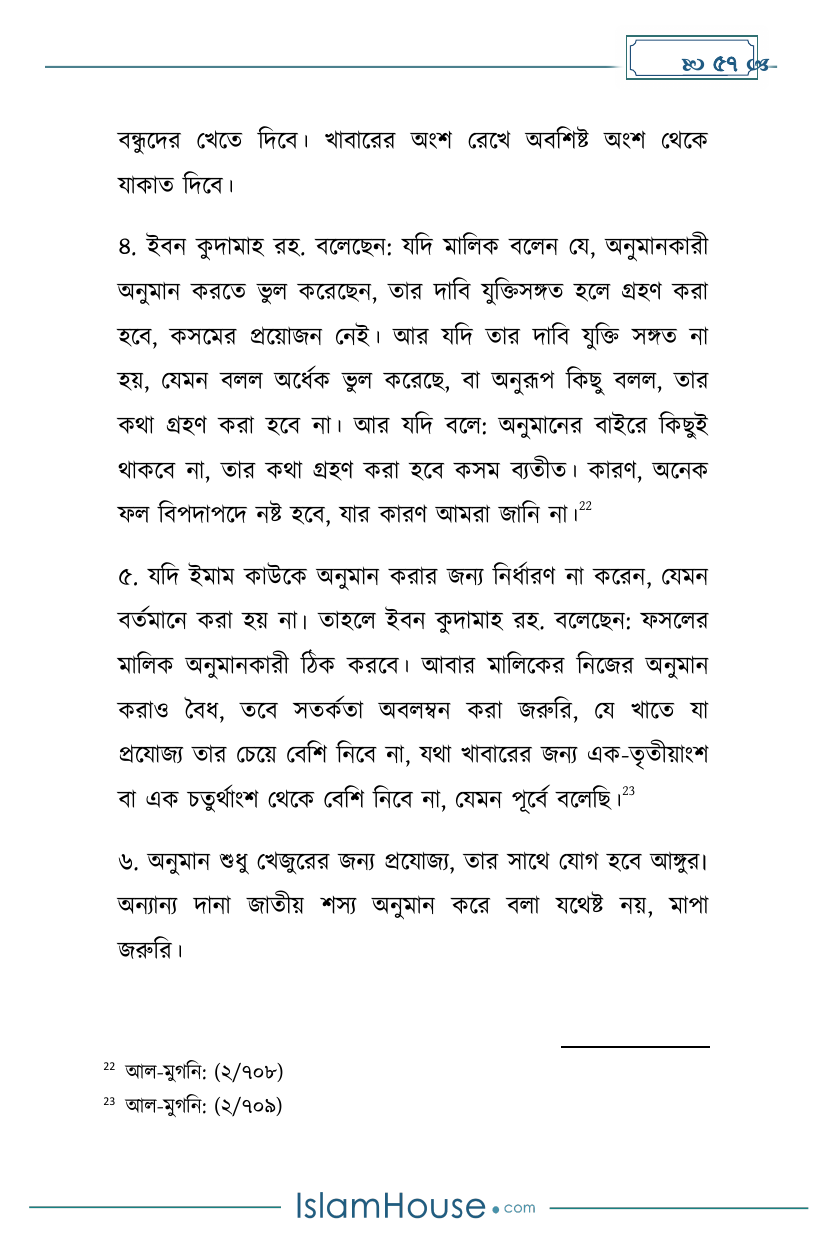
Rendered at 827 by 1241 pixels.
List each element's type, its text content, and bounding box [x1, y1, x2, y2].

text ৫. যদি ইমাম কাউকে অনুমান করার জন্য নির্ধারণ না করেন, যেমন বর্তমানে করা হয় না। তাহলে ইবন কুদামাহ রহ. বলেছেন: ফসলের মালিক অনুমানকারী ঠিক করবে। আবার মালিকের নিজের অনুমান করাও বৈধ, তবে সতর্কতা অবলম্বন করা জরুরি, যে খাতে যা প্রযোজ্য তার চেয়ে বেশি নিবে না, যথা খাবারের জন্য এক-তৃতীয়াংশ বা এক চতুর্থাংশ থেকে বেশি নিবে না, যেমন পূর্বে বলেছি। [118, 554, 709, 818]
picture [22, 1186, 281, 1224]
text ৪. ইবন কুদামাহ রহ. বলেছেন: যদি মালিক বলেন যে, অনুমানকারী অনুমান করতে ভুল করেছেন, তার দাবি যুক্তিসঙ্গত হলে গ্রহণ করা হবে, কসমের প্রয়োজন নেই। আর যদি তার দাবি যুক্তি সঙ্গত না হয়, যেমন বলল অর্ধেক ভুল করেছে, বা অনুরূপ কিছু বলল, তার কথা গ্রহণ করা হবে না। আর যদি বলে: অনুমানের বাইরে কিছুই থাকবে না, তার কথা গ্রহণ করা হবে কসম ব্যতীত। কারণ, অনেক ফল বিপদাপদে নষ্ট হবে, যার কারণ আমরা জানি না। [118, 224, 709, 534]
picture [289, 1187, 809, 1225]
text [118, 118, 709, 204]
text ৬. অনুমান শুধু খেজুরের জন্য প্রযোজ্য, তার সাথে যোগ হবে আঙ্গুর। অন্যান্য দানা জাতীয় শস্য অনুমান করে বলা যথেষ্ট নয়, মাপা জরুরি। [118, 838, 709, 969]
